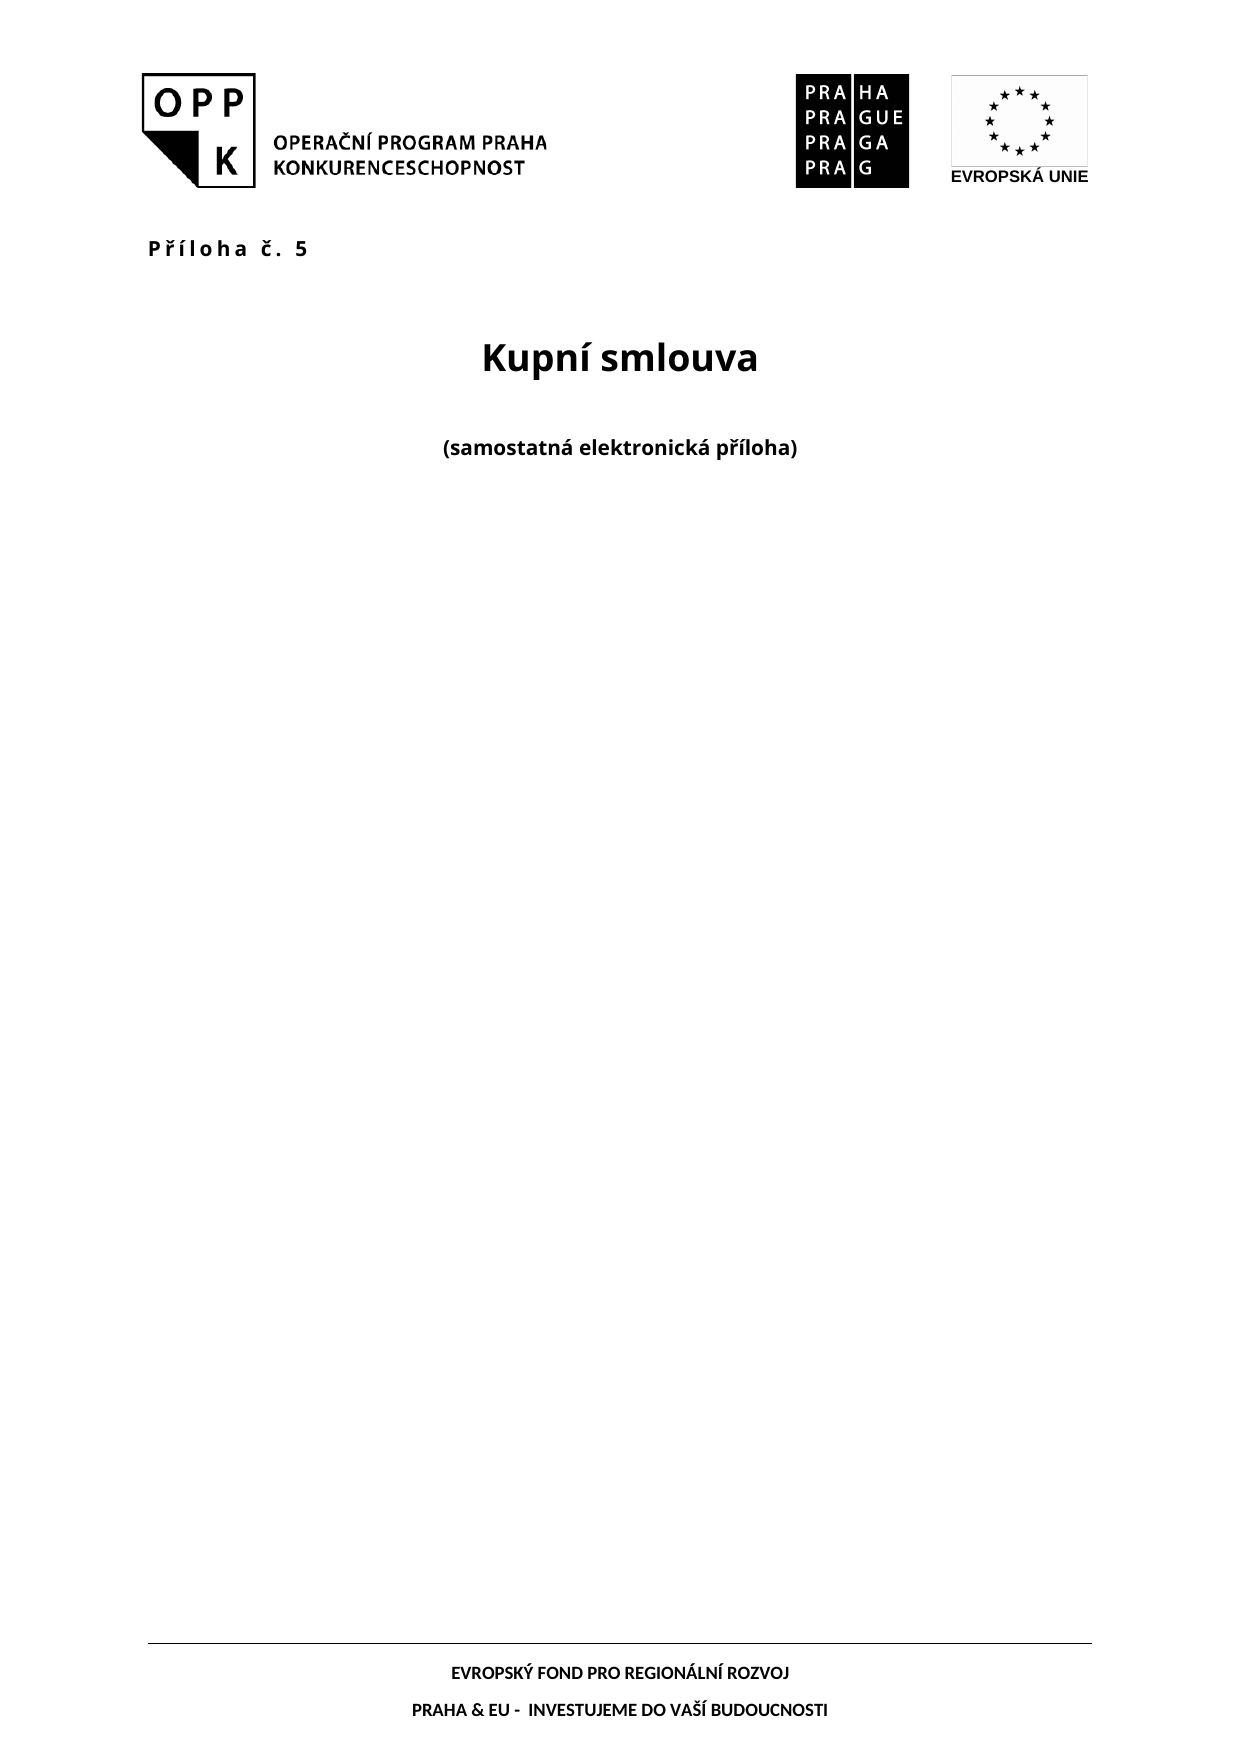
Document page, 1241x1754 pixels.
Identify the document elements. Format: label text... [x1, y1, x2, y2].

text Příloha č. 5 [148, 225, 1092, 263]
picture [951, 75, 1088, 167]
picture [141, 73, 547, 188]
text Kupní smlouva [148, 331, 1092, 382]
text (samostatná elektronická příloha) [148, 433, 1092, 462]
